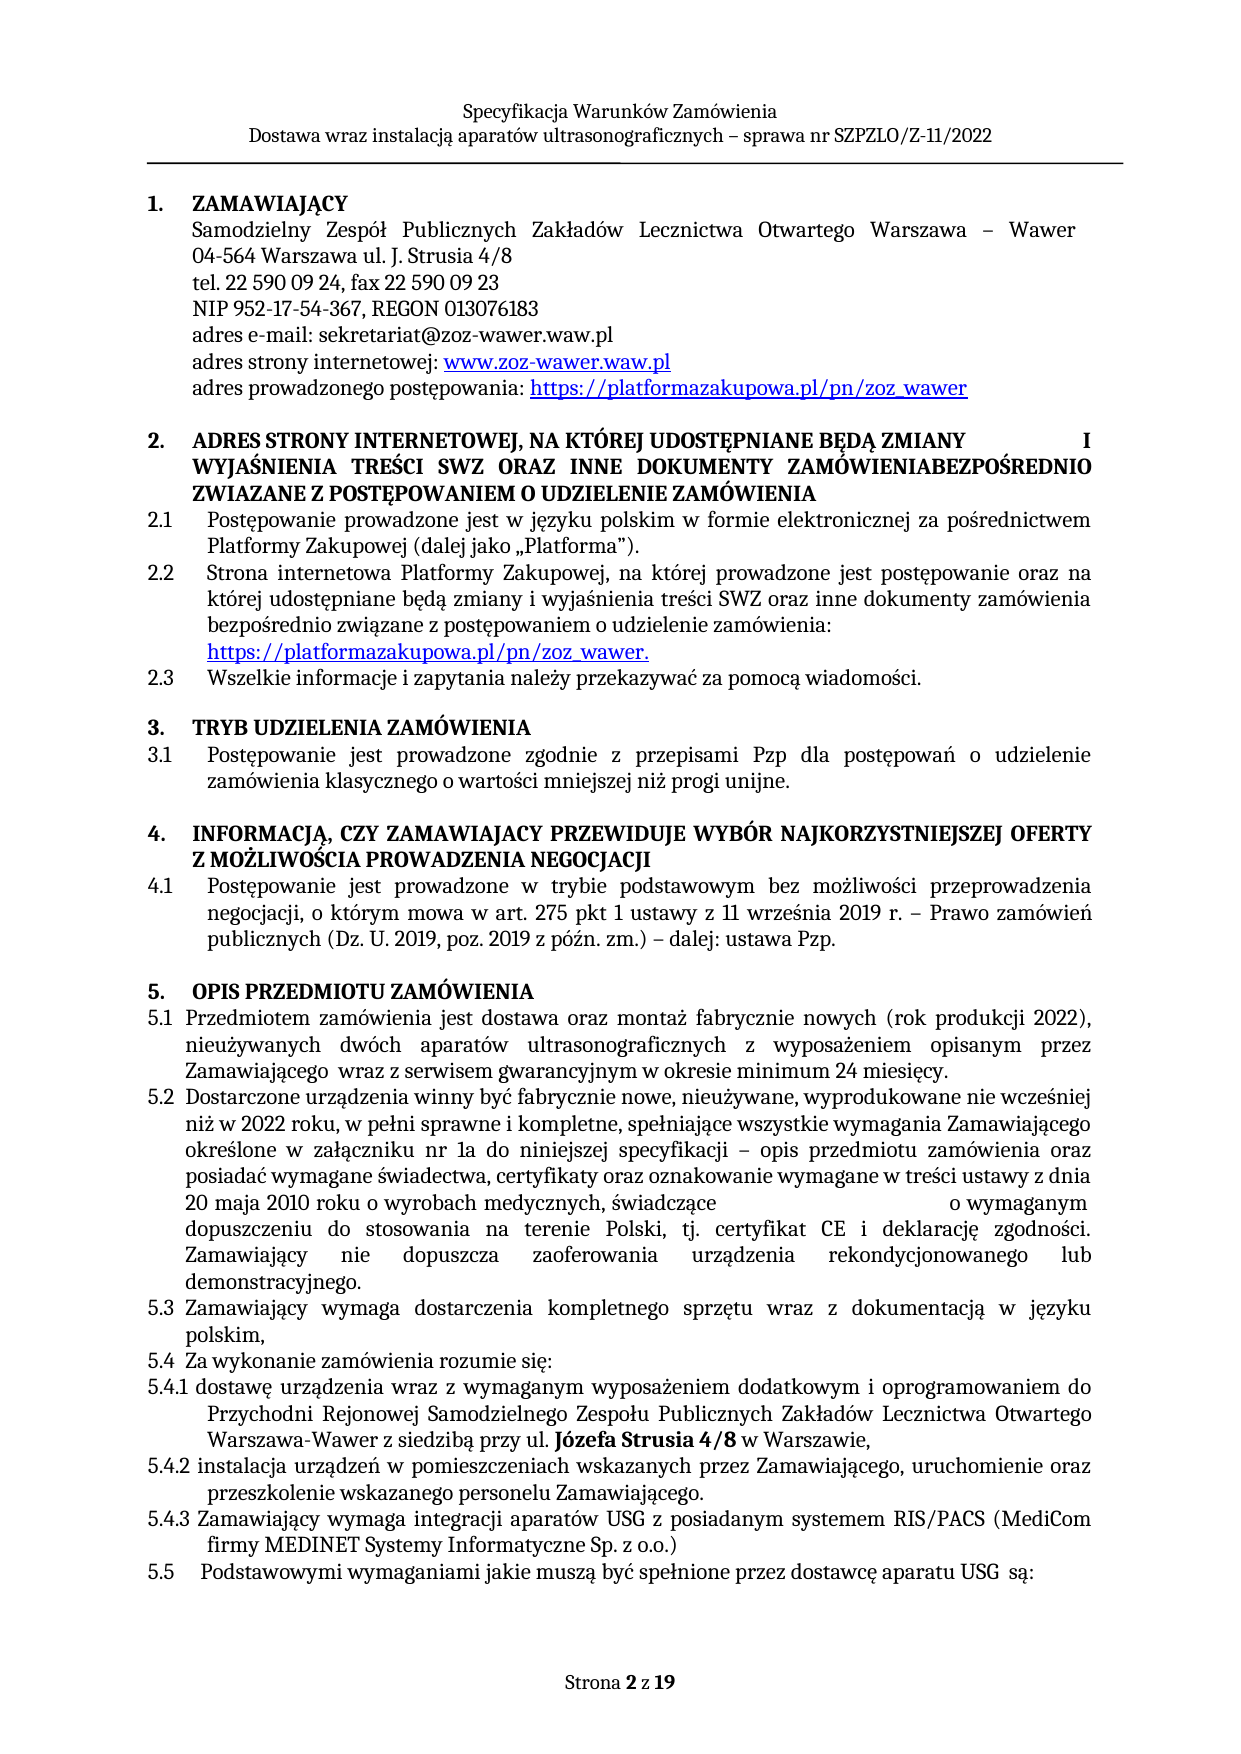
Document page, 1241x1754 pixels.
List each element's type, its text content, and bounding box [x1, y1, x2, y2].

list Wszelkie informacje i zapytania należy przekazywać za pomocą wiadomości. [148, 665, 1092, 691]
text NIP 952-17-54-367, REGON 013076183 [192, 296, 1092, 322]
text 5.4.3 Zamawiający wymaga integracji aparatów USG z posiadanym systemem RIS/PACS (MediCom firmy MEDINET Systemy Informatyczne Sp. z o.o.) [148, 1506, 1092, 1558]
subtitle Postępowanie jest prowadzone w trybie podstawowym bez możliwości przeprowadzenia negocjacji, o którym mowa w art. 275 pkt 1 ustawy z 11 września 2019 r. – Prawo zamówień publicznych (Dz. U. 2019, poz. 2019 z późn. zm.) – dalej: ustawa Pzp. [148, 873, 1092, 952]
list INFORMACJĄ, CZY ZAMAWIAJACY PRZEWIDUJE WYBÓR NAJKORZYSTNIEJSZEJ OFERTY Z MOŻLIWOŚCIA PROWADZENIA NEGOCJACJI [148, 821, 1092, 873]
text https://platformazakupowa.pl/pn/zoz_wawer. [207, 638, 1092, 665]
text adres strony internetowej: www.zoz-wawer.waw.pl [192, 348, 1092, 375]
list OPIS PRZEDMIOTU ZAMÓWIENIA [148, 979, 1092, 1005]
text adres e-mail: sekretariat@zoz-wawer.waw.pl [192, 322, 1092, 348]
text tel. 22 590 09 24, fax 22 590 09 23 [192, 269, 1092, 296]
list Postępowanie prowadzone jest w języku polskim w formie elektronicznej za pośrednictwem Platformy Zakupowej (dalej jako „Platforma”). [148, 507, 1092, 559]
list Przedmiotem zamówienia jest dostawa oraz montaż fabrycznie nowych (rok produkcji 2022), nieużywanych dwóch aparatów ultrasonograficznych z wyposażeniem opisanym przez Zamawiającego wraz z serwisem gwarancyjnym w okresie minimum 24 miesięcy. [148, 1005, 1092, 1084]
subtitle Postępowanie jest prowadzone zgodnie z przepisami Pzp dla postępowań o udzielenie zamówienia klasycznego o wartości mniejszej niż progi unijne. [148, 742, 1092, 794]
list ZAMAWIAJĄCY [148, 190, 1092, 217]
text Samodzielny Zespół Publicznych Zakładów Lecznictwa Otwartego Warszawa – Wawer 04-564 Warszawa ul. J. Strusia 4/8 [192, 217, 1092, 269]
list ADRES STRONY INTERNETOWEJ, NA KTÓREJ UDOSTĘPNIANE BĘDĄ ZMIANY I WYJAŚNIENIA TREŚCI SWZ ORAZ INNE DOKUMENTY ZAMÓWIENIABEZPOŚREDNIO ZWIAZANE Z POSTĘPOWANIEM O UDZIELENIE ZAMÓWIENIA [148, 428, 1092, 507]
text adres prowadzonego postępowania: https://platformazakupowa.pl/pn/zoz_wawer [148, 375, 1092, 401]
list Podstawowymi wymaganiami jakie muszą być spełnione przez dostawcę aparatu USG są: [148, 1558, 1092, 1585]
text 5.4.2 instalacja urządzeń w pomieszczeniach wskazanych przez Zamawiającego, uruchomienie oraz przeszkolenie wskazanego personelu Zamawiającego. [148, 1453, 1092, 1506]
text 5.4.1 dostawę urządzenia wraz z wymaganym wyposażeniem dodatkowym i oprogramowaniem do Przychodni Rejonowej Samodzielnego Zespołu Publicznych Zakładów Lecznictwa Otwartego Warszawa-Wawer z siedzibą przy ul. Józefa Strusia 4/8 w Warszawie, [148, 1374, 1092, 1453]
list Strona internetowa Platformy Zakupowej, na której prowadzone jest postępowanie oraz na której udostępniane będą zmiany i wyjaśnienia treści SWZ oraz inne dokumenty zamówienia bezpośrednio związane z postępowaniem o udzielenie zamówienia: [148, 559, 1092, 638]
list Za wykonanie zamówienia rozumie się: [148, 1348, 1092, 1374]
list Dostarczone urządzenia winny być fabrycznie nowe, nieużywane, wyprodukowane nie wcześniej niż w 2022 roku, w pełni sprawne i kompletne, spełniające wszystkie wymagania Zamawiającego określone w załączniku nr 1a do niniejszej specyfikacji – opis przedmiotu zamówienia oraz posiadać wymagane świadectwa, certyfikaty oraz oznakowanie wymagane w treści ustawy z dnia 20 maja 2010 roku o wyrobach medycznych, świadczące o wymaganym dopuszczeniu do stosowania na terenie Polski, tj. certyfikat CE i deklarację zgodności. Zamawiający nie dopuszcza zaoferowania urządzenia rekondycjonowanego lub demonstracyjnego. [148, 1084, 1092, 1295]
list Zamawiający wymaga dostarczenia kompletnego sprzętu wraz z dokumentacją w języku polskim, [148, 1295, 1092, 1348]
list TRYB UDZIELENIA ZAMÓWIENIA [148, 715, 1092, 742]
